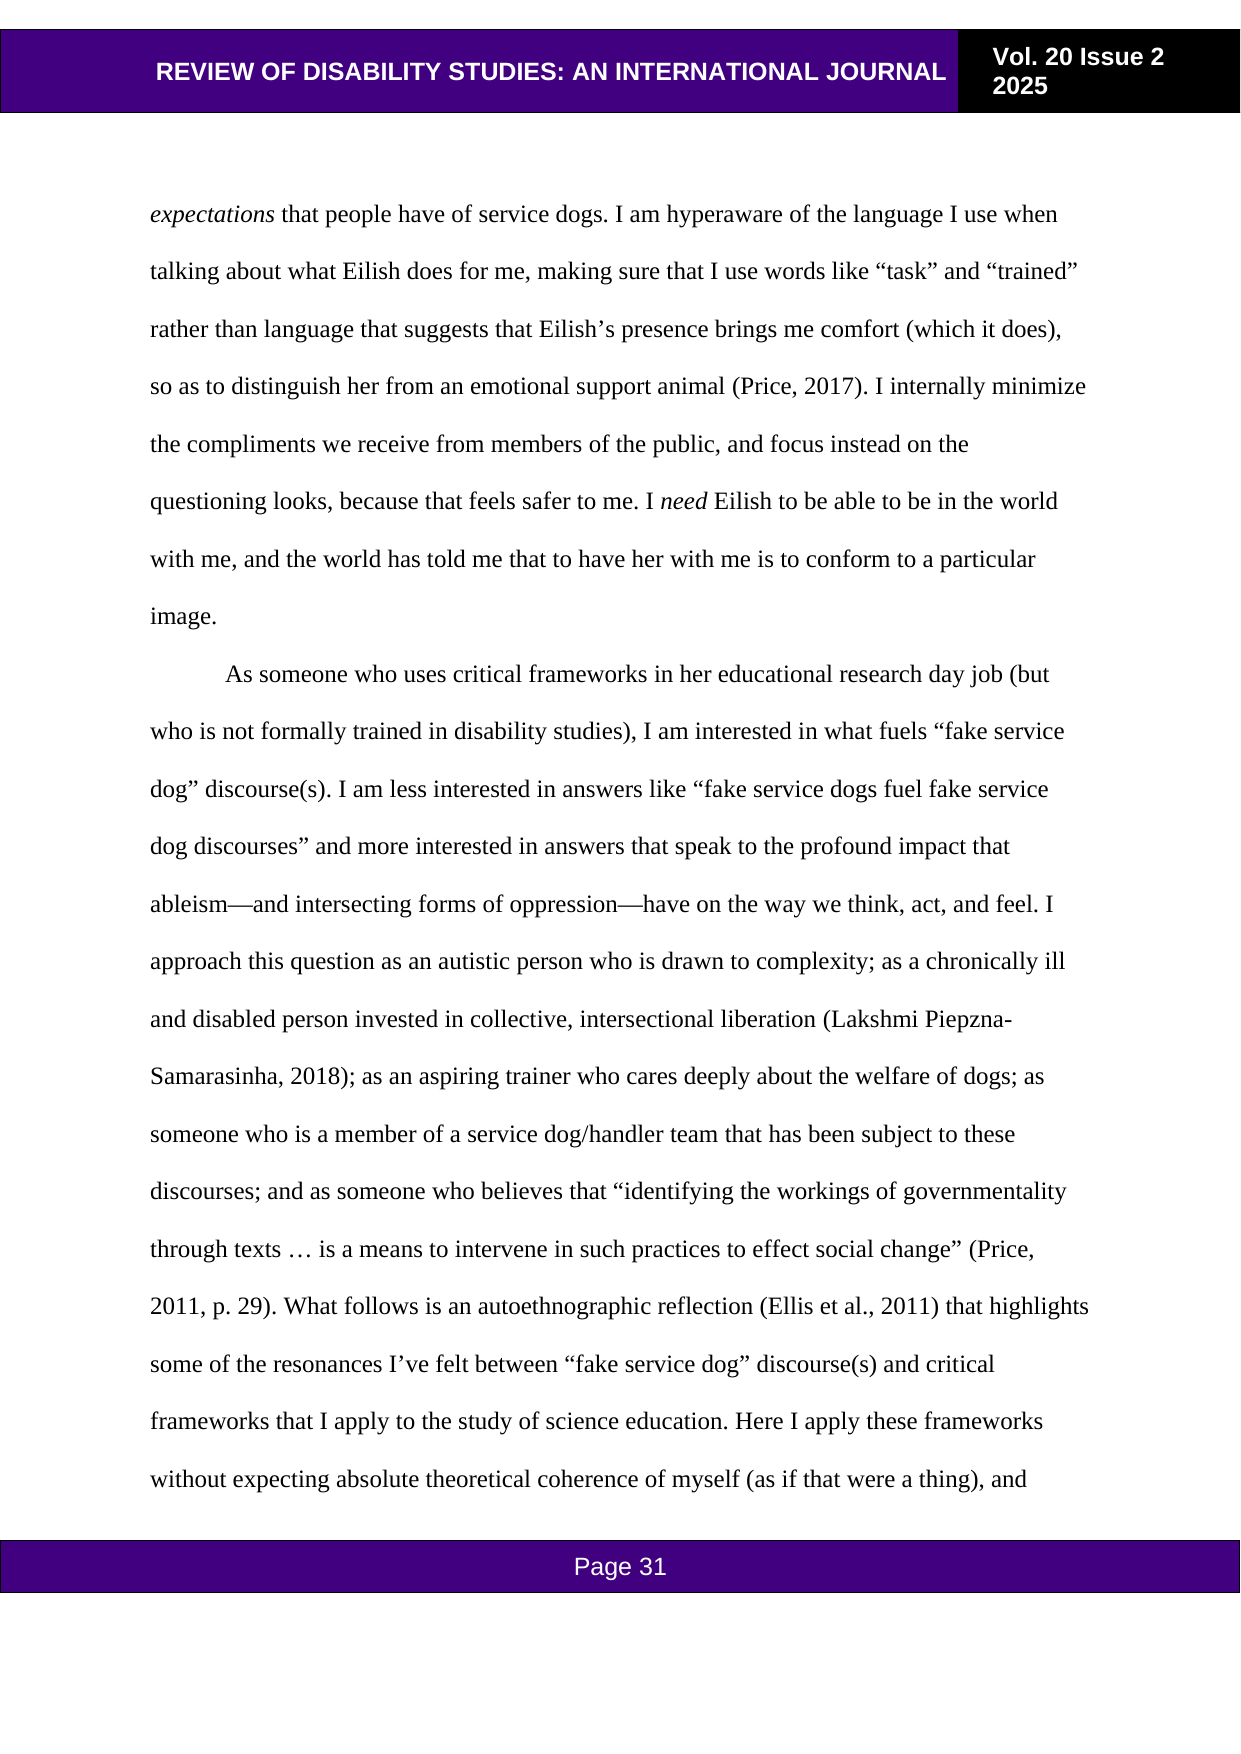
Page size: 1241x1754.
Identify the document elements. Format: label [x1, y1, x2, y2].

text [150, 659, 1090, 1492]
text [150, 199, 1090, 630]
